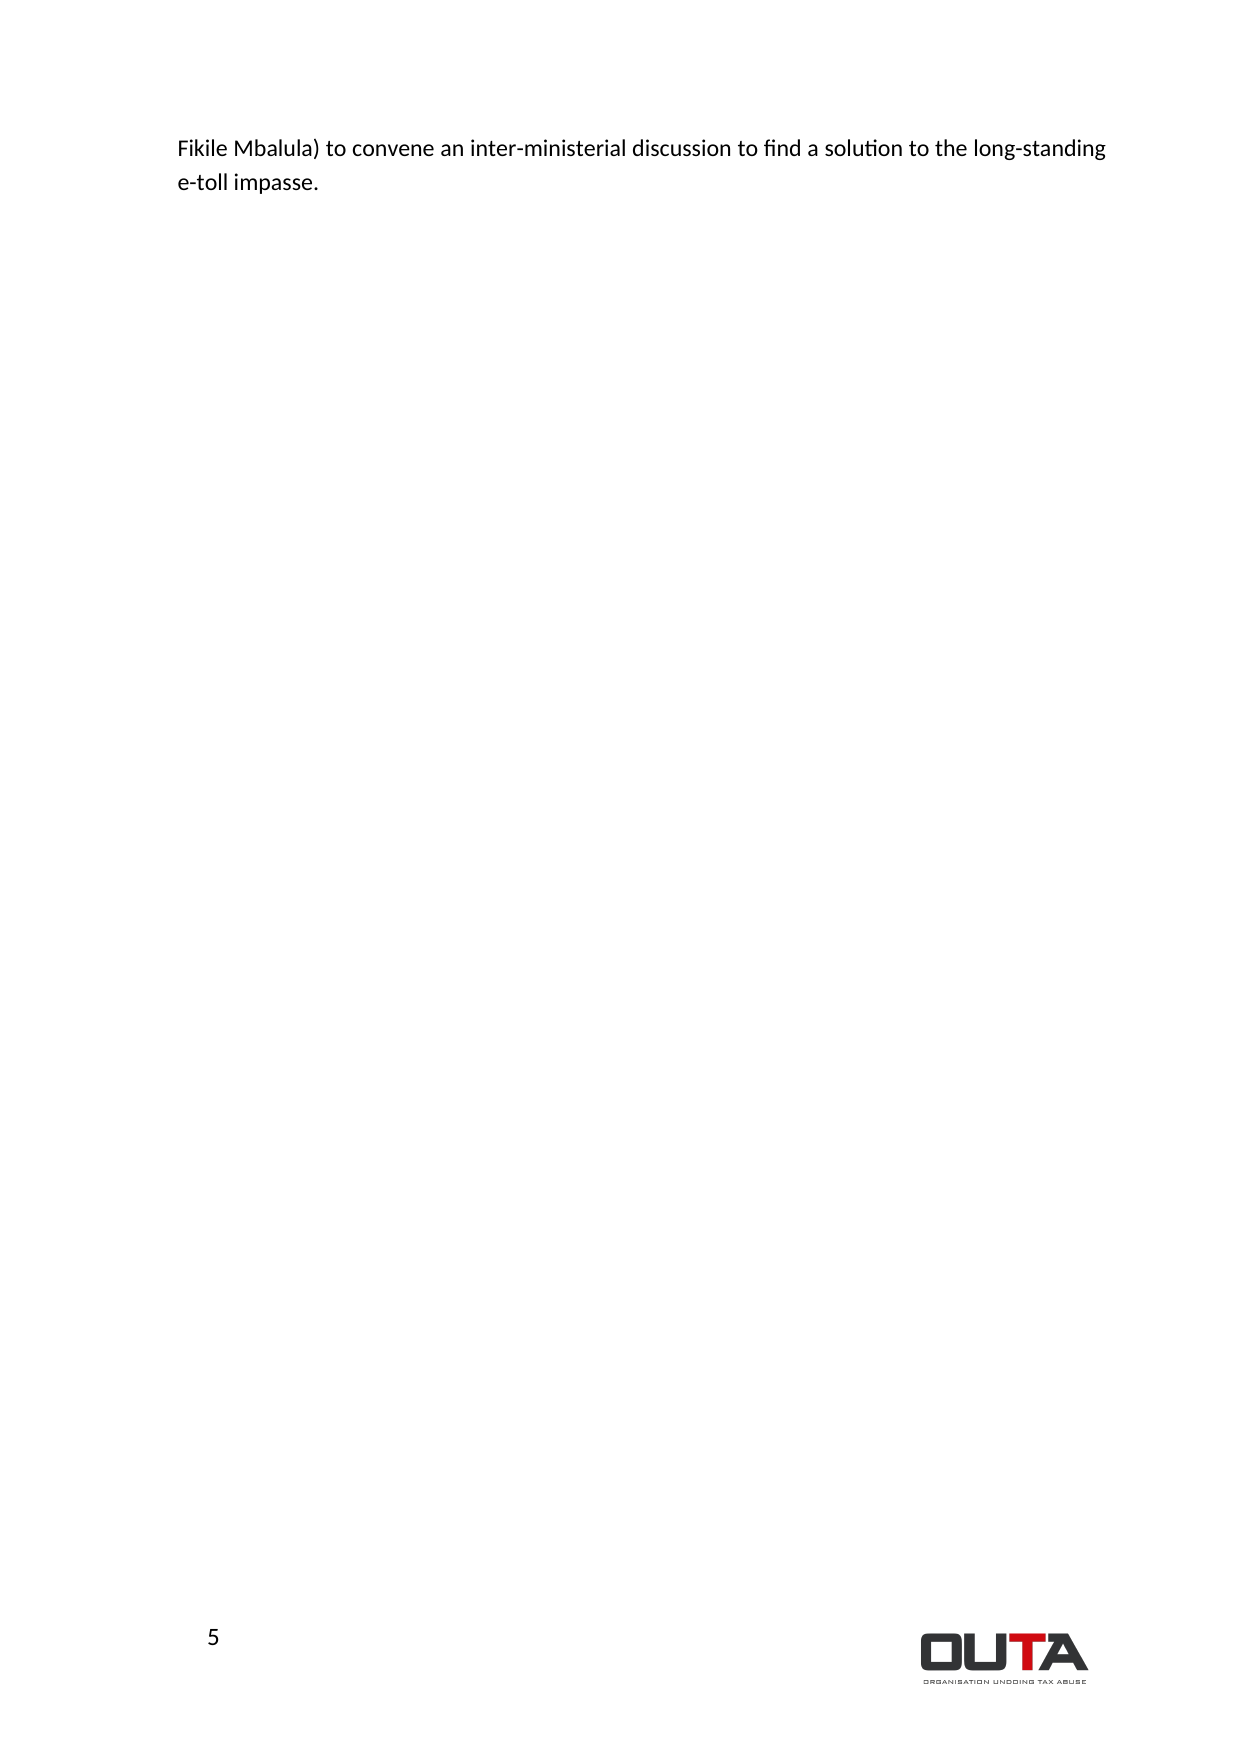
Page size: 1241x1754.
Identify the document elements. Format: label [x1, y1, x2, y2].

text [177, 133, 1108, 196]
picture [917, 1628, 1090, 1687]
